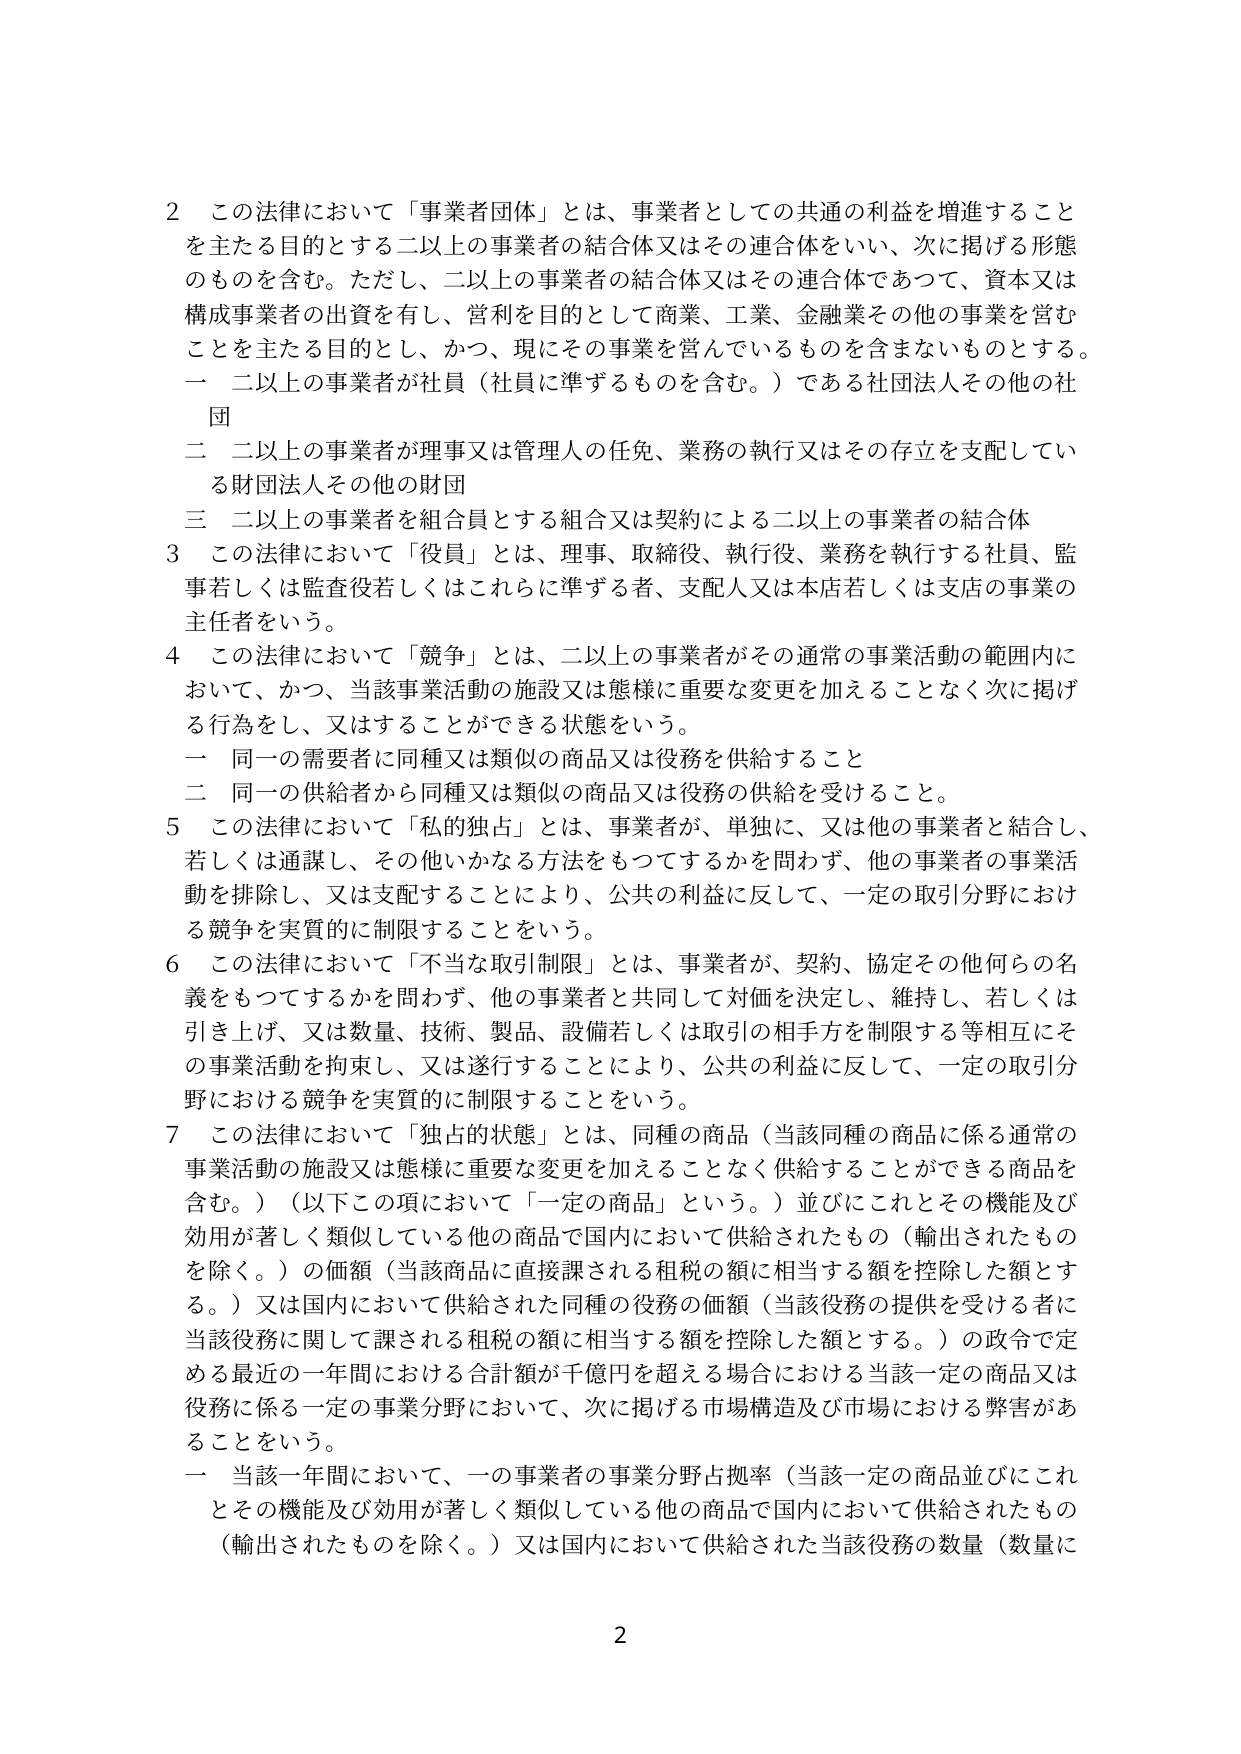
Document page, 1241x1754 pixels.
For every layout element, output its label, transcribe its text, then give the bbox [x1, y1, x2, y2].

text ４ この法律において「競争」とは、二以上の事業者がその通常の事業活動の範囲内において、かつ、当該事業活動の施設又は態様に重要な変更を加えることなく次に掲げる行為をし、又はすることができる状態をいう。 [161, 638, 1079, 740]
text ３ この法律において「役員」とは、理事、取締役、執行役、業務を執行する社員、監事若しくは監査役若しくはこれらに準ずる者、支配人又は本店若しくは支店の事業の主任者をいう。 [161, 535, 1079, 638]
text 三 二以上の事業者を組合員とする組合又は契約による二以上の事業者の結合体 [184, 501, 1079, 535]
text ６ この法律において「不当な取引制限」とは、事業者が、契約、協定その他何らの名義をもつてするかを問わず、他の事業者と共同して対価を決定し、維持し、若しくは引き上げ、又は数量、技術、製品、設備若しくは取引の相手方を制限する等相互にその事業活動を拘束し、又は遂行することにより、公共の利益に反して、一定の取引分野における競争を実質的に制限することをいう。 [161, 945, 1079, 1116]
text ７ この法律において「独占的状態」とは、同種の商品（当該同種の商品に係る通常の事業活動の施設又は態様に重要な変更を加えることなく供給することができる商品を含む。）（以下この項において「一定の商品」という。）並びにこれとその機能及び効用が著しく類似している他の商品で国内において供給されたもの（輸出されたものを除く。）の価額（当該商品に直接課される租税の額に相当する額を控除した額とする。）又は国内において供給された同種の役務の価額（当該役務の提供を受ける者に当該役務に関して課される租税の額に相当する額を控除した額とする。）の政令で定める最近の一年間における合計額が千億円を超える場合における当該一定の商品又は役務に係る一定の事業分野において、次に掲げる市場構造及び市場における弊害があることをいう。 [161, 1116, 1079, 1458]
text 二 同一の供給者から同種又は類似の商品又は役務の供給を受けること。 [184, 774, 1079, 809]
text 一 同一の需要者に同種又は類似の商品又は役務を供給すること [184, 740, 1079, 774]
text ２ この法律において「事業者団体」とは、事業者としての共通の利益を増進することを主たる目的とする二以上の事業者の結合体又はその連合体をいい、次に掲げる形態のものを含む。ただし、二以上の事業者の結合体又はその連合体であつて、資本又は構成事業者の出資を有し、営利を目的として商業、工業、金融業その他の事業を営むことを主たる目的とし、かつ、現にその事業を営んでいるものを含まないものとする。 [161, 194, 1079, 364]
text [184, 1458, 1079, 1560]
text 二 二以上の事業者が理事又は管理人の任免、業務の執行又はその存立を支配している財団法人その他の財団 [184, 433, 1079, 501]
text 一 二以上の事業者が社員（社員に準ずるものを含む。）である社団法人その他の社団 [184, 364, 1079, 433]
text ５ この法律において「私的独占」とは、事業者が、単独に、又は他の事業者と結合し、若しくは通謀し、その他いかなる方法をもつてするかを問わず、他の事業者の事業活動を排除し、又は支配することにより、公共の利益に反して、一定の取引分野における競争を実質的に制限することをいう。 [161, 809, 1079, 945]
